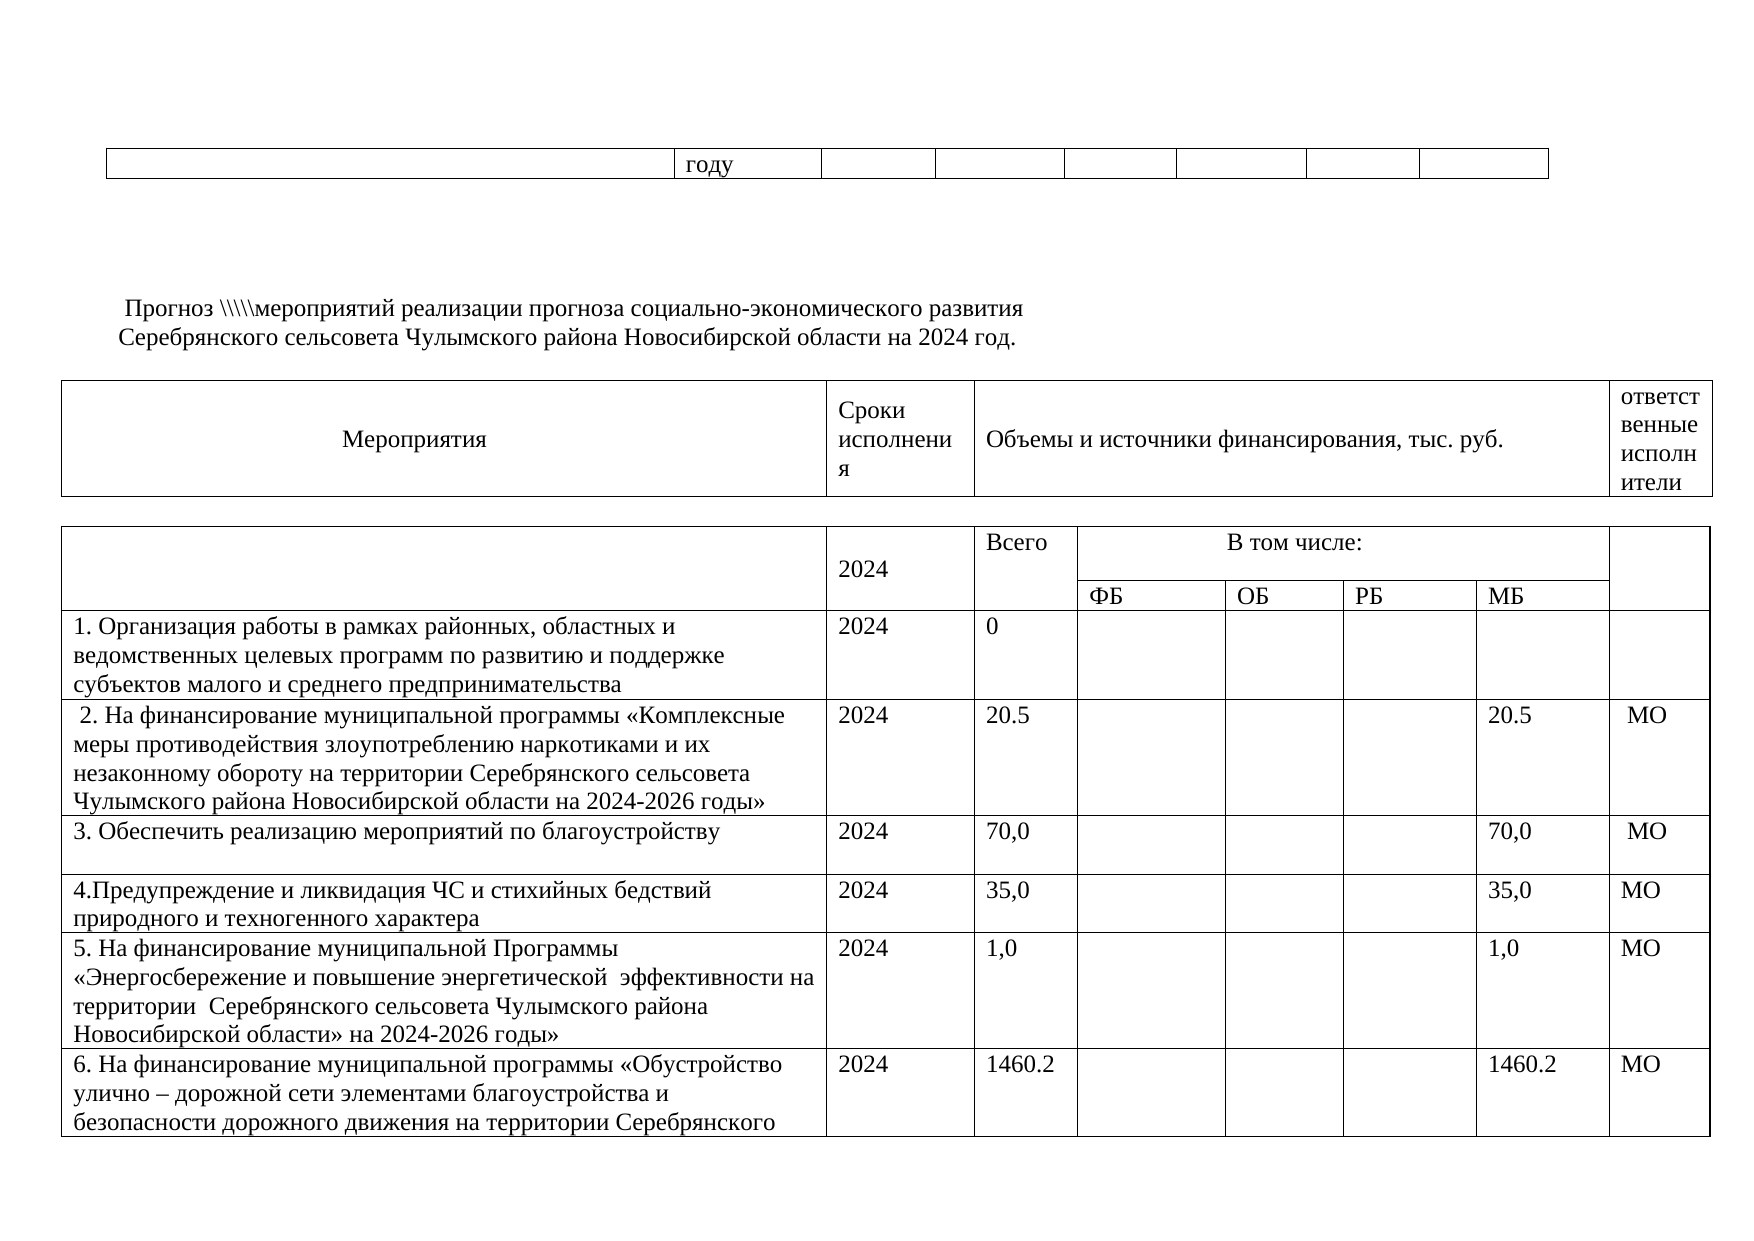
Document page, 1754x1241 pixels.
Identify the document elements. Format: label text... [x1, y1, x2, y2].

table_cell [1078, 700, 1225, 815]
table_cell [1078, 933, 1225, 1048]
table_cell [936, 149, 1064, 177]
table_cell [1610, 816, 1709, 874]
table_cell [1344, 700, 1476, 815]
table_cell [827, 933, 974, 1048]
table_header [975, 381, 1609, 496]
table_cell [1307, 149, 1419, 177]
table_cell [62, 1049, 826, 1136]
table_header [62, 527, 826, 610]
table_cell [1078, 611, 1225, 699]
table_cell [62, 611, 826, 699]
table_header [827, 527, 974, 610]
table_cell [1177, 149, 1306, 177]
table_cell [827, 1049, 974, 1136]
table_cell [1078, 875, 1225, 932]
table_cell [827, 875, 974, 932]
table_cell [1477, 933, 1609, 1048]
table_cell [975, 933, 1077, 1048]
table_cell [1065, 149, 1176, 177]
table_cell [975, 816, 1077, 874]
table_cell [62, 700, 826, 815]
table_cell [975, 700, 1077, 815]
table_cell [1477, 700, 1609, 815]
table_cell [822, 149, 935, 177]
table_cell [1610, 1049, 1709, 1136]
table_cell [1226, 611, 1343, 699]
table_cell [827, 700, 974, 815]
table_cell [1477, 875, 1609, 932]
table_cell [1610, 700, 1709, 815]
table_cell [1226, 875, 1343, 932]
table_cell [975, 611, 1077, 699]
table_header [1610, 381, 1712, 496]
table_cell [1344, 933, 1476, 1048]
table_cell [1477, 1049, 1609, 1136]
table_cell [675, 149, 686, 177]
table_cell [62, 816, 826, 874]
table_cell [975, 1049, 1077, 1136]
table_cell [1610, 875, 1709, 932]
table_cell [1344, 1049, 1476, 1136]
text Прогноз \\\\\мероприятий реализации прогноза социально-экономического развития [118, 293, 1636, 322]
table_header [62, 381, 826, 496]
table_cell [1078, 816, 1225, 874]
text Серебрянского сельсовета Чулымского района Новосибирской области на 2024 год. [118, 322, 1636, 351]
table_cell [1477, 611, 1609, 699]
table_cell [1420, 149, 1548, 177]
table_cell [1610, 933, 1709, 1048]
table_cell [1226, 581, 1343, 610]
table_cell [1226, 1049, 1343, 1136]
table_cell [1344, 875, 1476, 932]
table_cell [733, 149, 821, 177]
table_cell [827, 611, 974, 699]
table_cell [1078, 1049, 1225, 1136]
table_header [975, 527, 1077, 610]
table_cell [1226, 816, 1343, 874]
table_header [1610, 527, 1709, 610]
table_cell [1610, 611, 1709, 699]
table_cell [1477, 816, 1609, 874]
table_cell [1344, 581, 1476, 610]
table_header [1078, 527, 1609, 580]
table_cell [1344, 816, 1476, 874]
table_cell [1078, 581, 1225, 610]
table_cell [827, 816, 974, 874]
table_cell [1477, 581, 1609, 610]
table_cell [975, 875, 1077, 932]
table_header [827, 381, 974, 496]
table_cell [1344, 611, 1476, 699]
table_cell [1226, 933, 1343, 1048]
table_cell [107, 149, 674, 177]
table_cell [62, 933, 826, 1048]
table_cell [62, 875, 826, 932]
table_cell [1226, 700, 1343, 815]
